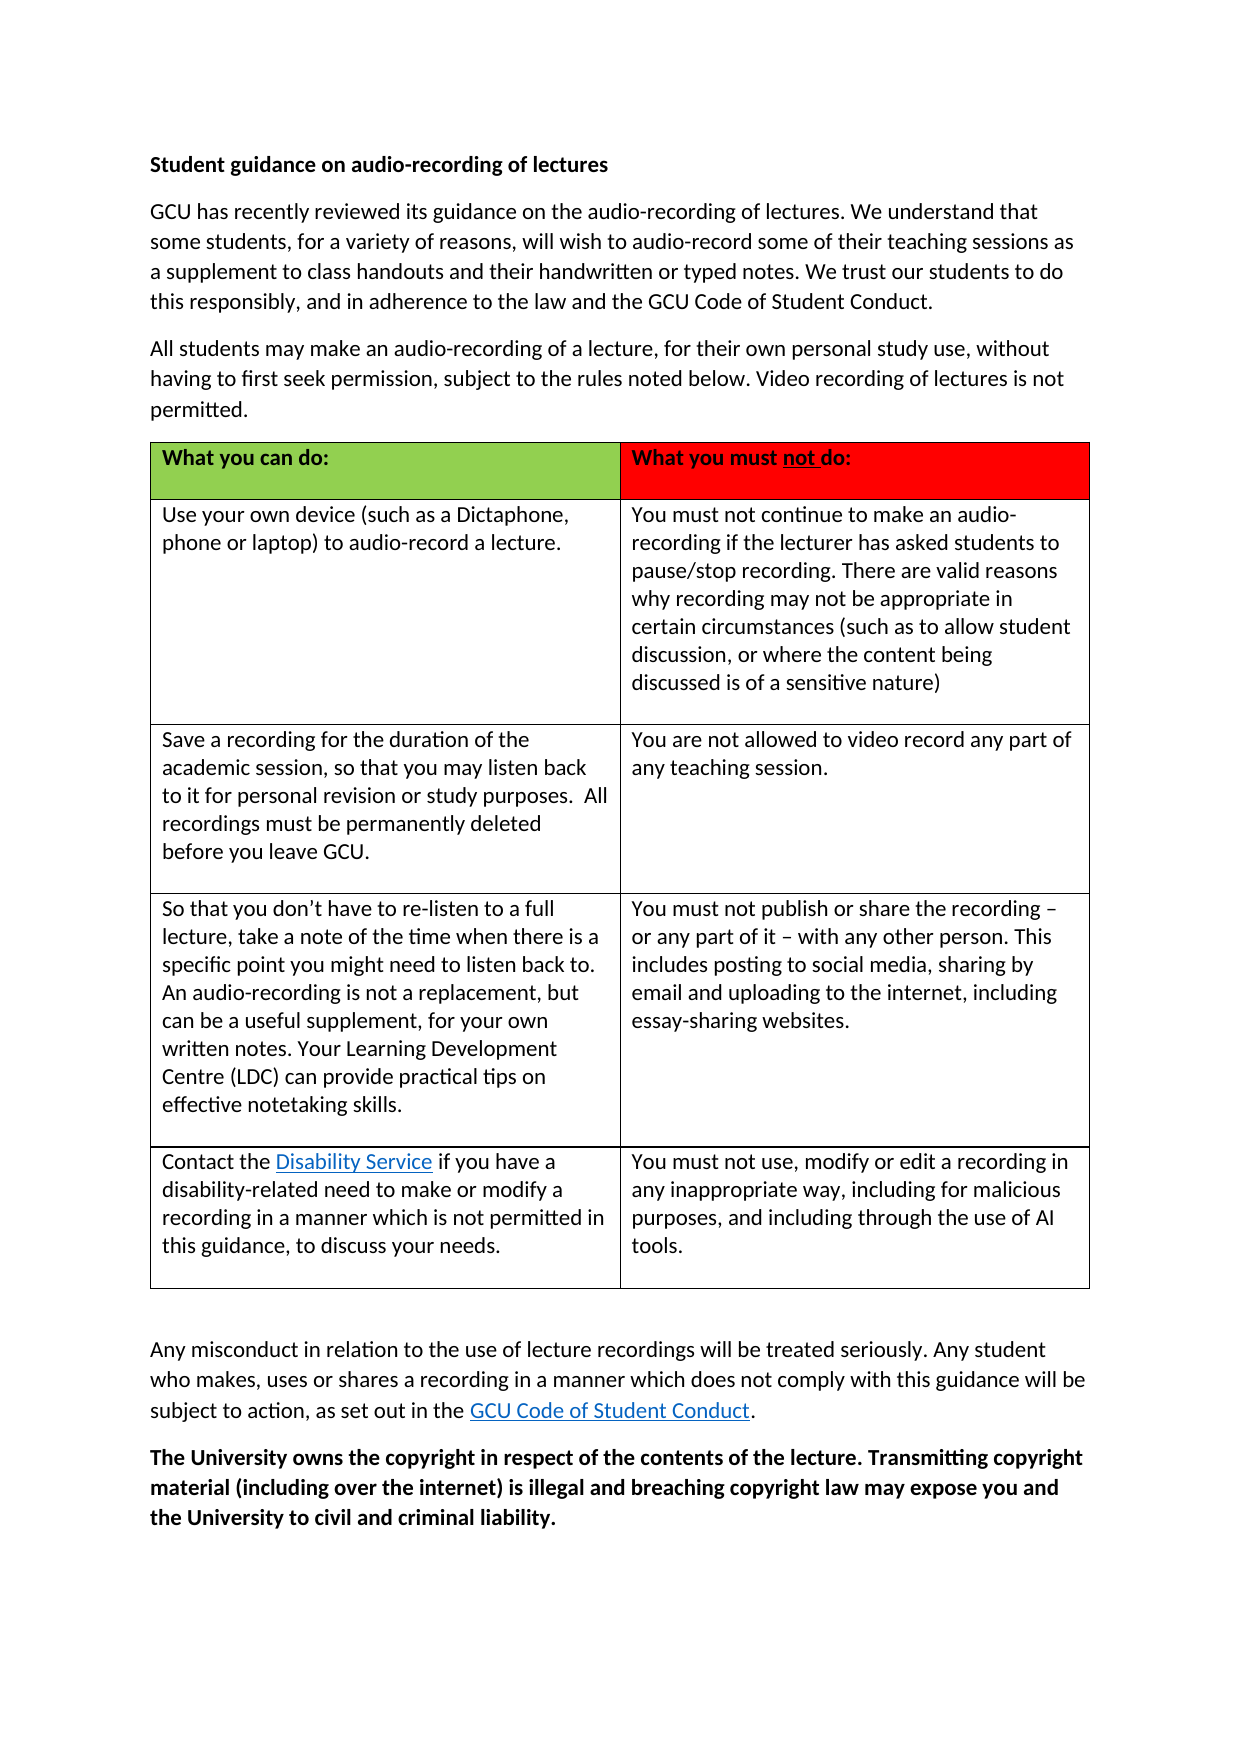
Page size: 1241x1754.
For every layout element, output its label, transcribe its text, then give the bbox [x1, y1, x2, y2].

table_cell You must not use, modify or edit a recording in any inappropriate way, including for malicious purposes, and including through the use of AI tools. [621, 1148, 1089, 1287]
text Student guidance on audio-recording of lectures [150, 150, 1090, 178]
table_cell You are not allowed to video record any part of any teaching session. [621, 725, 1089, 893]
text All students may make an audio-recording of a lecture, for their own personal study use, without having to first seek permission, subject to the rules noted below. Video recording of lectures is not permitted. [150, 334, 1090, 423]
text Any misconduct in relation to the use of lecture recordings will be treated seriously. Any student who makes, uses or shares a recording in a manner which does not comply with this guidance will be subject to action, as set out in the GCU Code of Student Conduct. [150, 1335, 1090, 1424]
table_header What you can do: [151, 443, 620, 499]
table_cell Contact the Disability Service if you have a disability-related need to make or modify a recording in a manner which is not permitted in this guidance, to discuss your needs. [151, 1148, 620, 1287]
text The University owns the copyright in respect of the contents of the lecture. Transmitting copyright material (including over the internet) is illegal and breaching copyright law may expose you and the University to civil and criminal liability. [150, 1443, 1090, 1531]
table_header What you must not do: [621, 443, 1089, 499]
table_cell You must not publish or share the recording – or any part of it – with any other person. This includes posting to social media, sharing by email and uploading to the internet, including essay-sharing websites. [621, 894, 1089, 1146]
table_cell You must not continue to make an audio-recording if the lecturer has asked students to pause/stop recording. There are valid reasons why recording may not be appropriate in certain circumstances (such as to allow student discussion, or where the content being discussed is of a sensitive nature) [621, 500, 1089, 724]
table_cell Save a recording for the duration of the academic session, so that you may listen back to it for personal revision or study purposes. All recordings must be permanently deleted before you leave GCU. [151, 725, 620, 893]
table_cell So that you don’t have to re-listen to a full lecture, take a note of the time when there is a specific point you might need to listen back to. An audio-recording is not a replacement, but can be a useful supplement, for your own written notes. Your Learning Development Centre (LDC) can provide practical tips on effective notetaking skills. [151, 894, 620, 1146]
table_cell Use your own device (such as a Dictaphone, phone or laptop) to audio-record a lecture. [151, 500, 620, 724]
text GCU has recently reviewed its guidance on the audio-recording of lectures. We understand that some students, for a variety of reasons, will wish to audio-record some of their teaching sessions as a supplement to class handouts and their handwritten or typed notes. We trust our students to do this responsibly, and in adherence to the law and the GCU Code of Student Conduct. [150, 197, 1090, 316]
